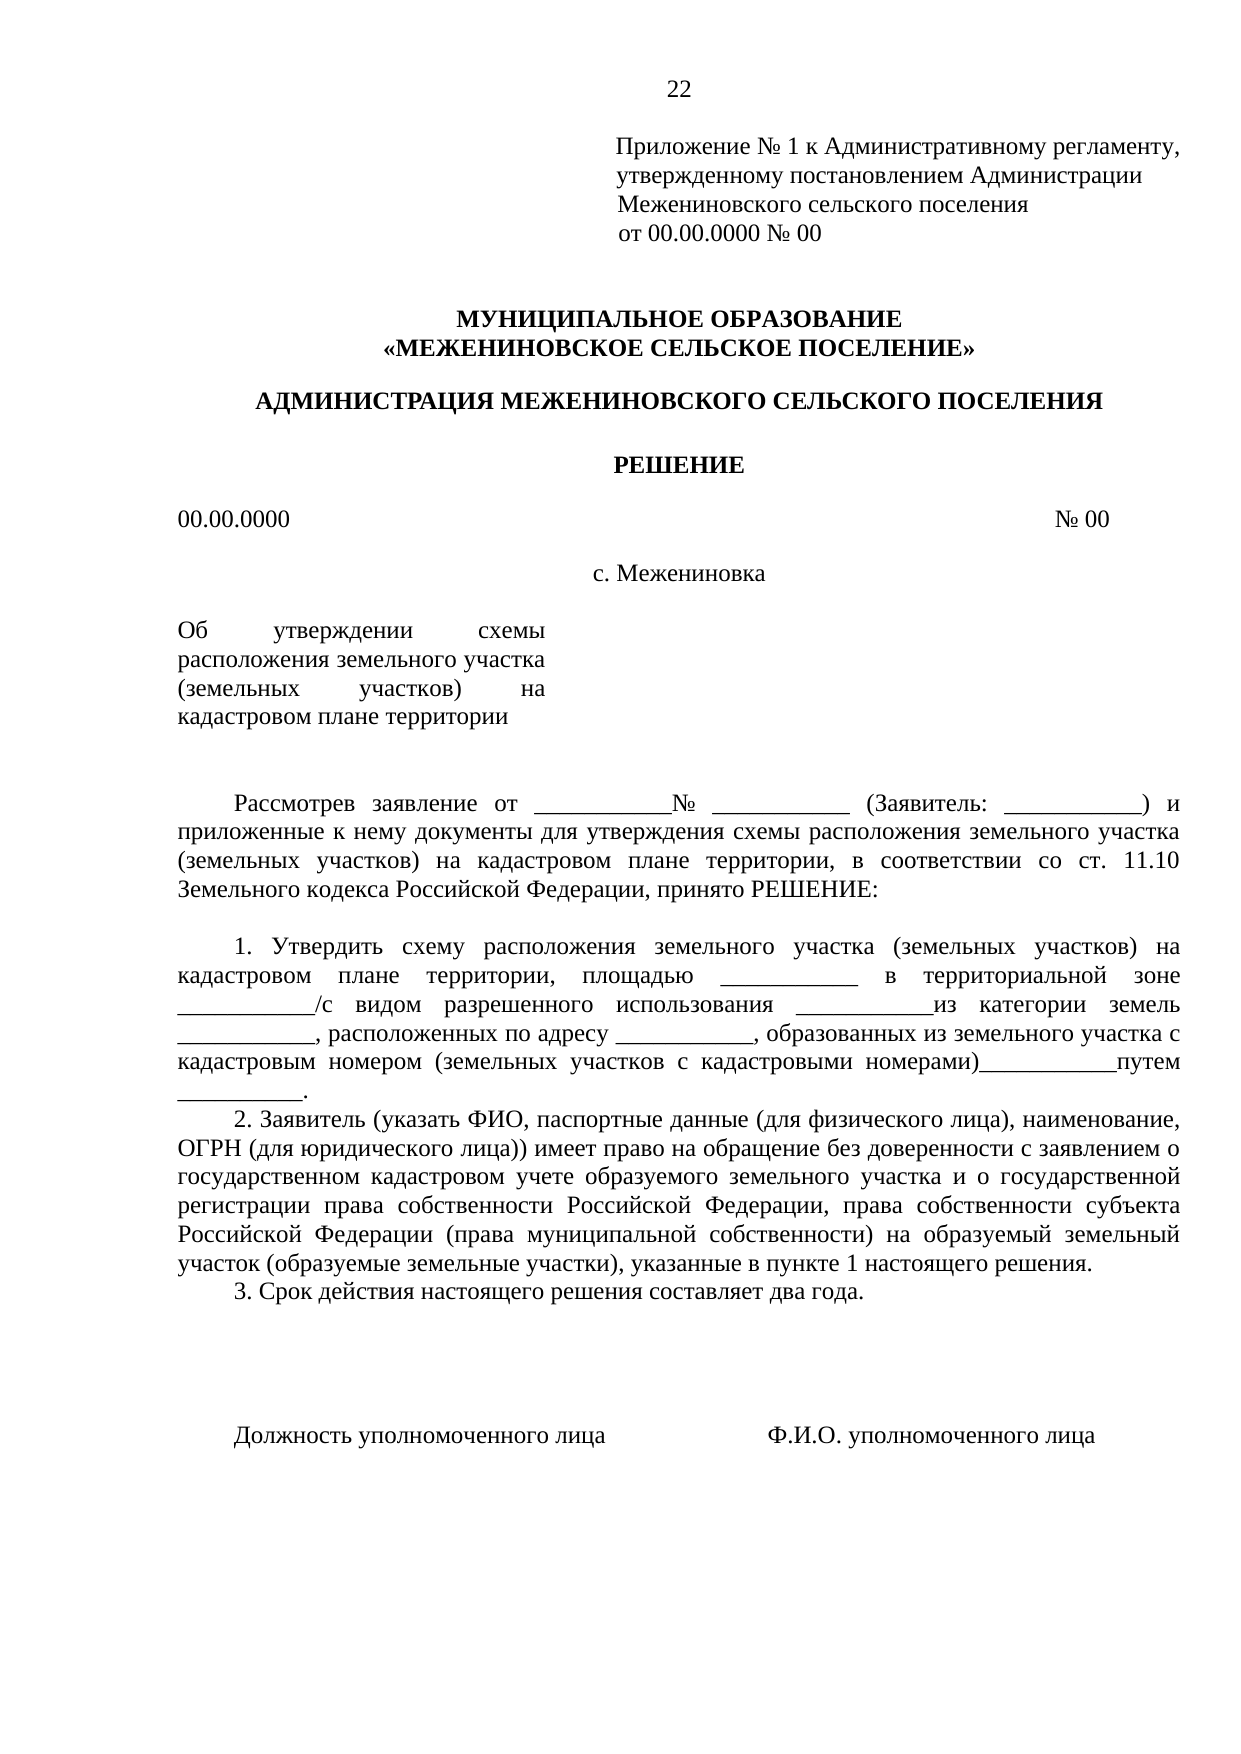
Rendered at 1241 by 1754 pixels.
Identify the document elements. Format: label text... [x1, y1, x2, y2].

text 3. Срок действия настоящего решения составляет два года. [177, 1276, 1181, 1305]
text 2. Заявитель (указать ФИО, паспортные данные (для физического лица), наименование, ОГРН (для юридического лица)) имеет право на обращение без доверенности с заявлением о государственном кадастровом учете образуемого земельного участка и о государственной регистрации права собственности Российской Федерации, права собственности субъекта Российской Федерации (права муниципальной собственности) на образуемый земельный участок (образуемые земельные участки), указанные в пункте 1 настоящего решения. [177, 1104, 1181, 1276]
text от 00.00.0000 № 00 [177, 218, 1181, 246]
text утвержденному постановлением Администрации [177, 160, 1181, 189]
text Приложение № 1 к Административному регламенту, [177, 131, 1181, 160]
text МУНИЦИПАЛЬНОЕ ОБРАЗОВАНИЕ «МЕЖЕНИНОВСКОЕ СЕЛЬСКОЕ ПОСЕЛЕНИЕ» [177, 304, 1181, 361]
text АДМИНИСТРАЦИЯ МЕЖЕНИНОВСКОГО СЕЛЬСКОГО ПОСЕЛЕНИЯ [177, 386, 1181, 415]
text Должность уполномоченного лица Ф.И.О. уполномоченного лица [177, 1420, 1181, 1449]
table_header Об утверждении схемы расположения земельного участка (земельных участков) на кадастровом плане территории [166, 615, 556, 730]
text Межениновского сельского поселения [177, 189, 1181, 218]
text Рассмотрев заявление от ___________№ ___________ (Заявитель: ___________) и приложенные к нему документы для утверждения схемы расположения земельного участка (земельных участков) на кадастровом плане территории, в соответствии со ст. 11.10 Земельного кодекса Российской Федерации, принято РЕШЕНИЕ: [177, 788, 1181, 903]
text 00.00.0000 № 00 [177, 504, 1181, 533]
text 1. Утвердить схему расположения земельного участка (земельных участков) на кадастровом плане территории, площадью ___________ в территориальной зоне ___________/с видом разрешенного использования ___________из категории земель ___________, расположенных по адресу ___________, образованных из земельного участка с кадастровым номером (земельных участков с кадастровыми номерами)___________путем __________. [177, 931, 1181, 1104]
text с. Межениновка [177, 558, 1181, 586]
text РЕШЕНИЕ [177, 450, 1181, 479]
